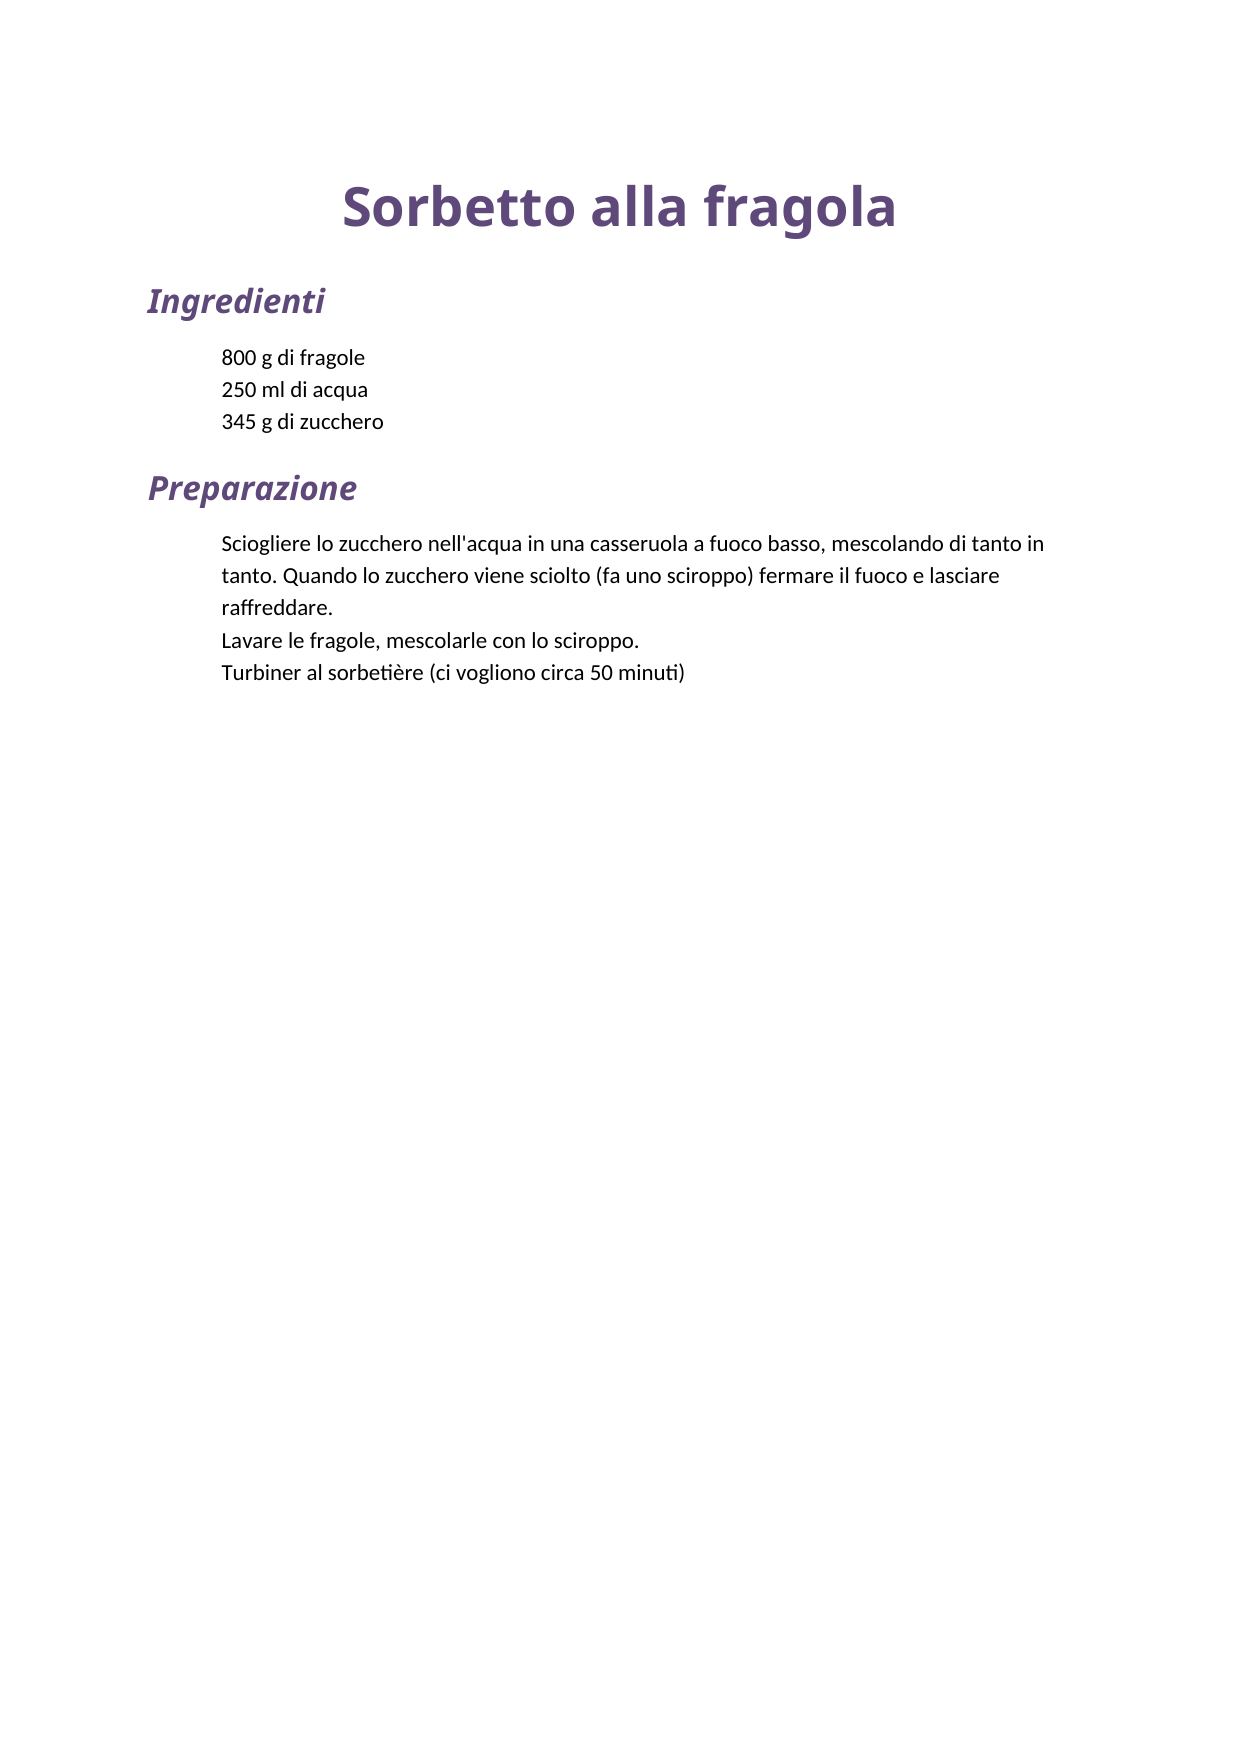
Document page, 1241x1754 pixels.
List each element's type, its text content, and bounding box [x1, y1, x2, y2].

text Sciogliere lo zucchero nell'acqua in una casseruola a fuoco basso, mescolando di tanto in tanto. Quando lo zucchero viene sciolto (fa uno sciroppo) fermare il fuoco e lasciare raffreddare. [221, 529, 1093, 622]
text 250 ml di acqua [221, 375, 1093, 403]
text Turbiner al sorbetière (ci vogliono circa 50 minuti) [221, 658, 1093, 686]
subtitle Ingredienti [148, 278, 1093, 324]
text 800 g di fragole [221, 343, 1093, 371]
text 345 g di zucchero [221, 407, 1093, 435]
subtitle Sorbetto alla fragola [148, 168, 1093, 242]
subtitle Preparazione [148, 464, 1093, 510]
text Lavare le fragole, mescolarle con lo sciroppo. [221, 626, 1093, 654]
